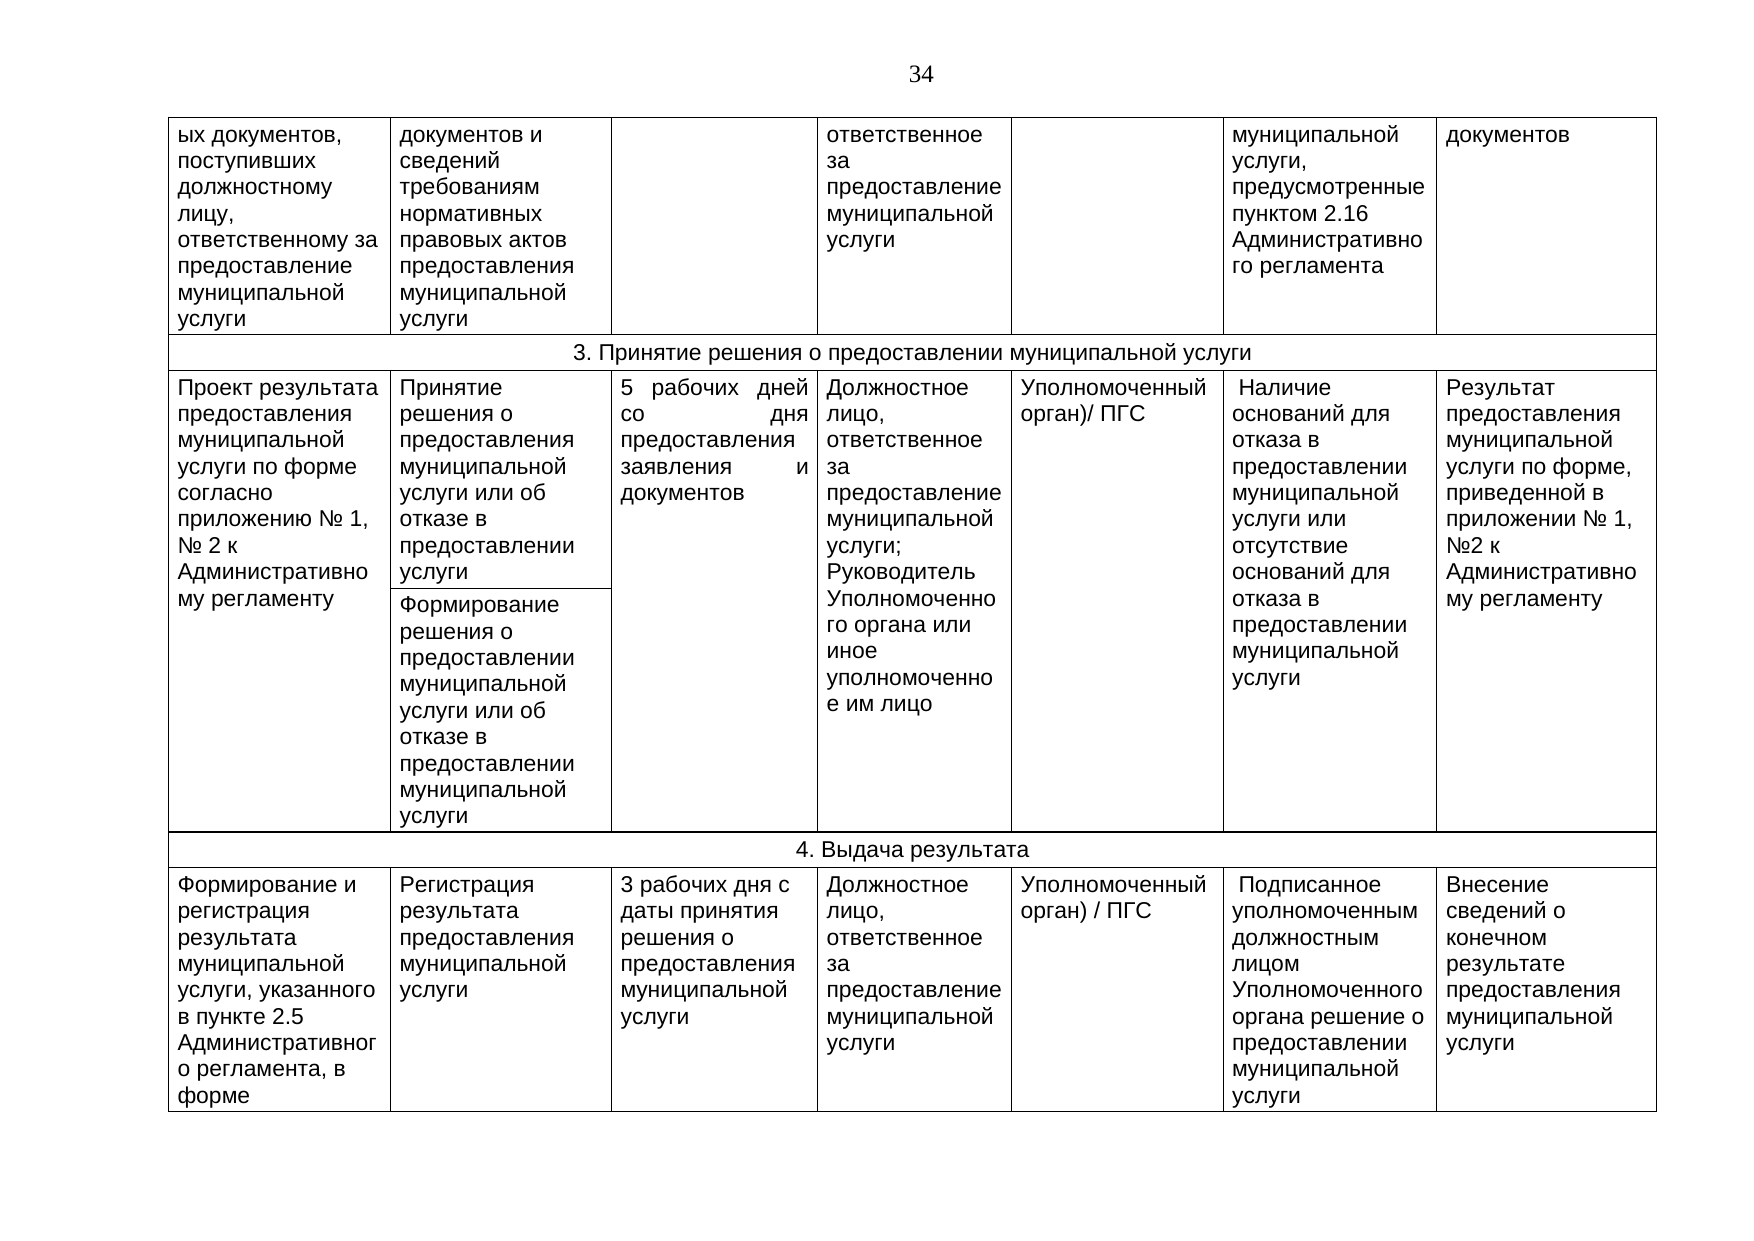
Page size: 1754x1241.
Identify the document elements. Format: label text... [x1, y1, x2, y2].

table_cell Уполномоченный орган) / ПГС [1012, 868, 1223, 1111]
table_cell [169, 118, 390, 334]
table_cell 4. Выдача результата [169, 833, 1656, 867]
table_cell Наличие оснований для отказа в предоставлении муниципальной услуги или отсутствие оснований для отказа в предоставлении муниципальной услуги [1224, 371, 1436, 831]
table_cell Должностное лицо, ответственное за предоставление муниципальной услуги; Руководитель Уполномоченного органа или иное уполномоченное им лицо [818, 371, 1011, 831]
table_cell Результат предоставления муниципальной услуги по форме, приведенной в приложении № 1, №2 к Административному регламенту [1437, 371, 1656, 831]
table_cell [1012, 118, 1223, 334]
table_cell Принятие решения о предоставления муниципальной услуги или об отказе в предоставлении услуги [391, 371, 611, 587]
table_cell Регистрация результата предоставления муниципальной услуги [391, 868, 611, 1111]
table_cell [1224, 118, 1436, 334]
table_cell Уполномоченный орган)/ ПГС [1012, 371, 1223, 831]
table_cell Формирование решения о предоставлении муниципальной услуги или об отказе в предоставлении муниципальной услуги [391, 589, 611, 831]
table_cell Внесение сведений о конечном результате предоставления муниципальной услуги [1437, 868, 1656, 1111]
table_cell 3. Принятие решения о предоставлении муниципальной услуги [169, 335, 1656, 370]
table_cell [169, 868, 390, 1111]
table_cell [391, 118, 611, 334]
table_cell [1437, 118, 1656, 334]
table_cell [818, 868, 1011, 1111]
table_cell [818, 118, 1011, 334]
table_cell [612, 868, 817, 1111]
table_cell Проект результата предоставления муниципальной услуги по форме согласно приложению № 1, № 2 к Административному регламенту [169, 371, 390, 831]
table_cell 5 рабочих дней со дня предоставления заявления и документов [612, 371, 817, 831]
table_cell Подписанное уполномоченным должностным лицом Уполномоченного органа решение о предоставлении муниципальной услуги [1224, 868, 1436, 1111]
